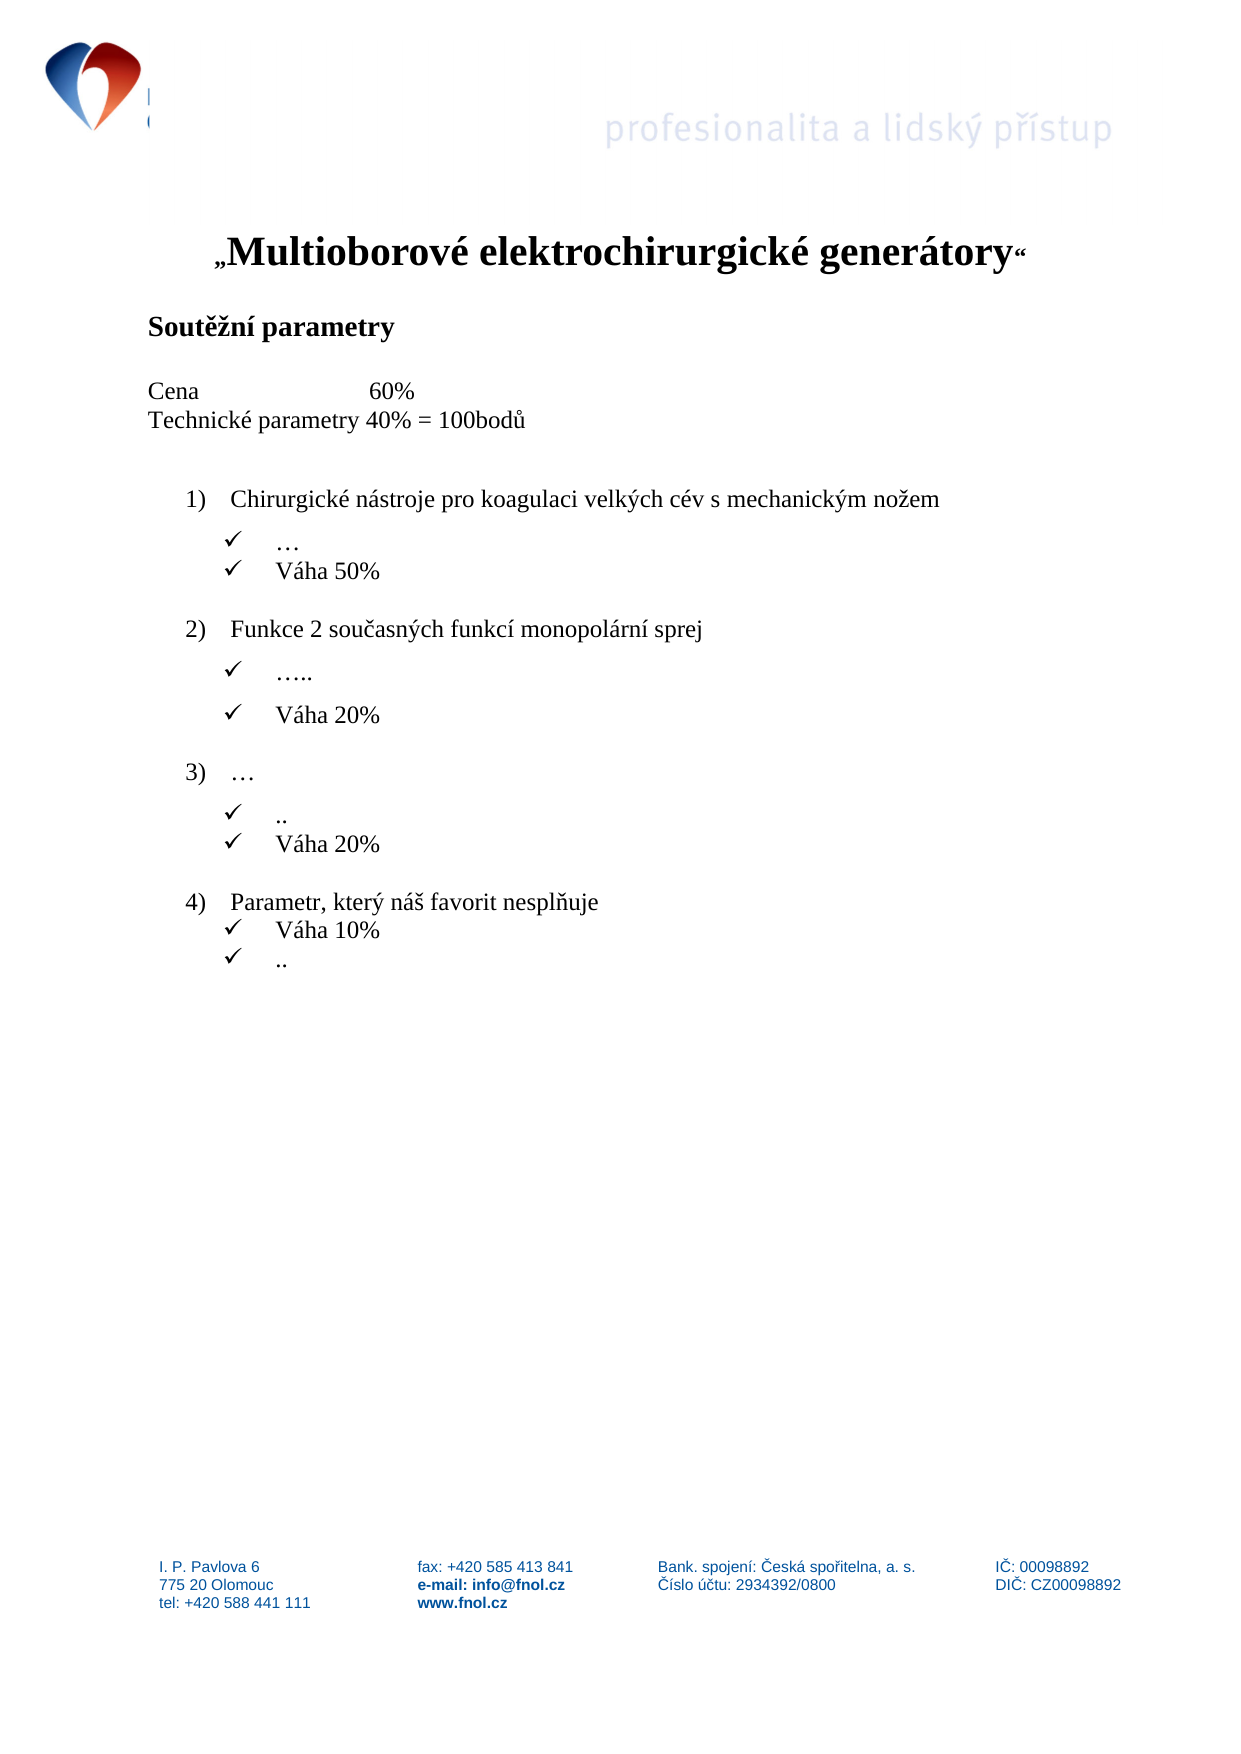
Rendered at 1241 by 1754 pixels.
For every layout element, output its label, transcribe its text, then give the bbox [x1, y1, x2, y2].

list … [223, 527, 1092, 556]
list .. [223, 944, 1092, 973]
text Technické parametry 40% = 100bodů [148, 405, 1092, 434]
list .. [223, 801, 1092, 829]
list ….. [223, 657, 1092, 686]
list … [185, 757, 1092, 786]
list Chirurgické nástroje pro koagulaci velkých cév s mechanickým nožem [185, 484, 1092, 513]
list Váha 50% [223, 556, 1092, 585]
list Váha 20% [223, 700, 1092, 729]
picture [24, 16, 1163, 225]
list Funkce 2 současných funkcí monopolární sprej [185, 614, 1092, 642]
list Parametr, který náš favorit nesplňuje [185, 887, 1092, 916]
text Soutěžní parametry [148, 309, 1092, 343]
list Váha 10% [223, 916, 1092, 944]
list Váha 20% [223, 829, 1092, 858]
text Cena 60% [148, 376, 1092, 405]
subtitle „Multioborové elektrochirurgické generátory“ [148, 226, 1092, 274]
